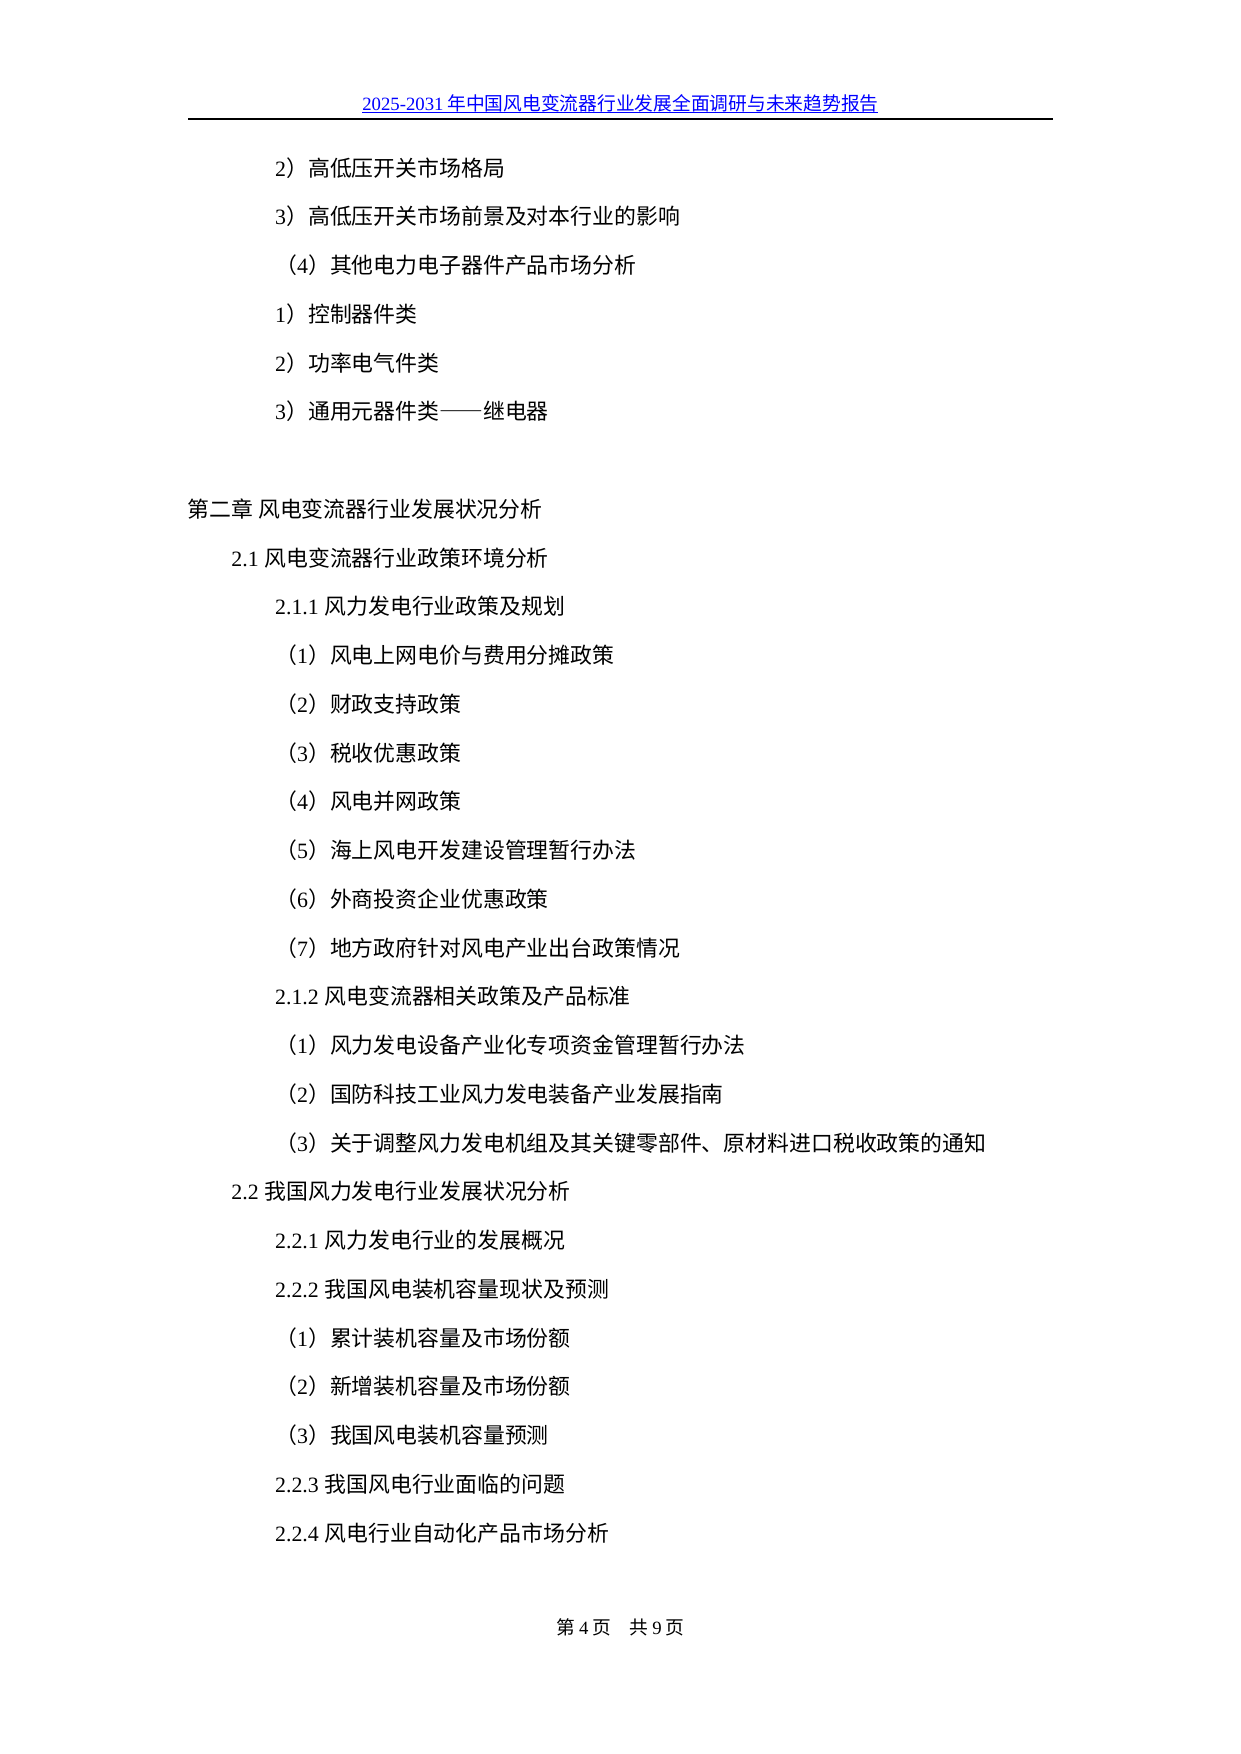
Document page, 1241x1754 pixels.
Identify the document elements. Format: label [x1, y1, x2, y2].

text [187, 150, 1053, 1548]
